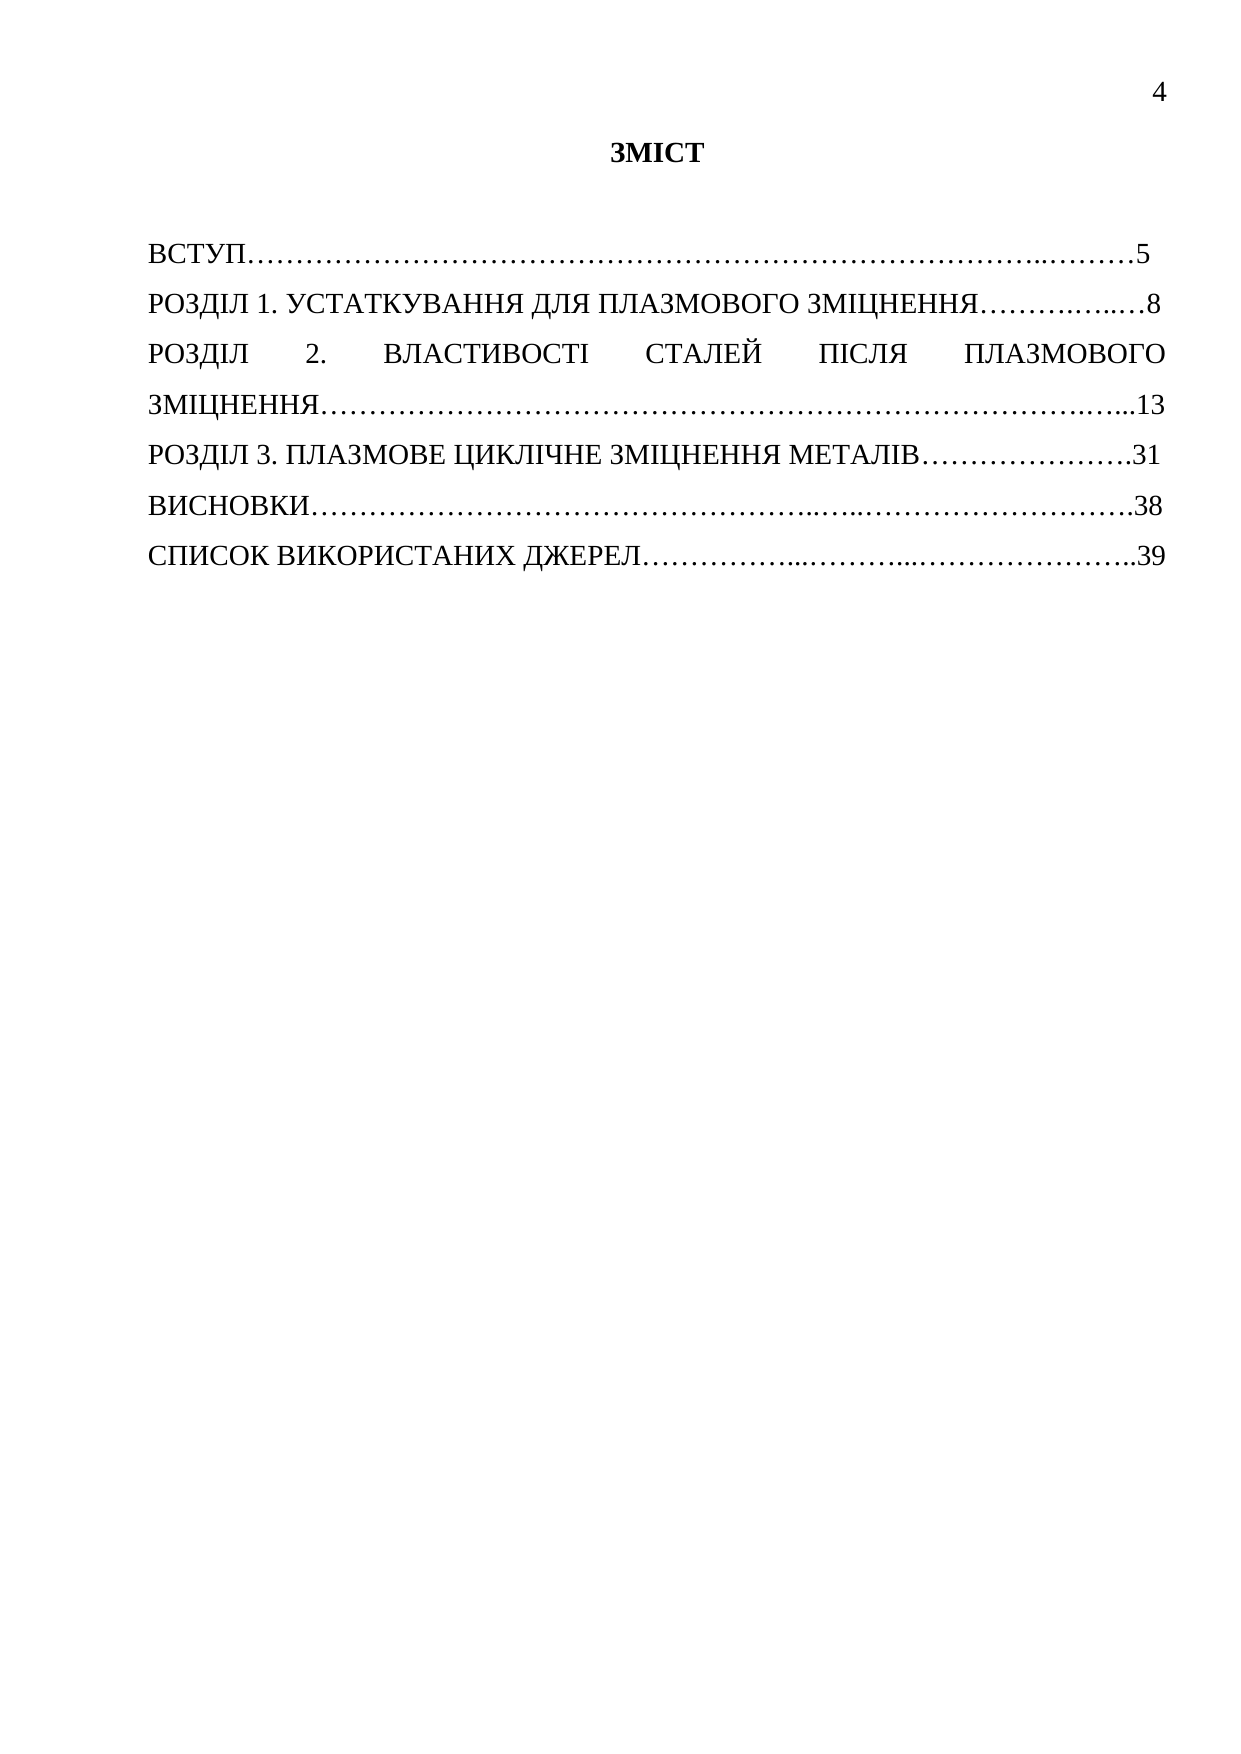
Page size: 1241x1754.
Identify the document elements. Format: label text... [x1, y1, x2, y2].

text РОЗДІЛ 2. ВЛАСТИВОСТІ СТАЛЕЙ ПІСЛЯ ПЛАЗМОВОГО ЗМІЦНЕННЯ…………………………………………………………………….…...13 [148, 337, 1167, 421]
text СПИСОК ВИКОРИСТАНИХ ДЖЕРЕЛ……………...………...…………………..39 [148, 538, 1167, 571]
text ЗМІСТ [148, 135, 1167, 169]
text РОЗДІЛ 1. УСТАТКУВАННЯ ДЛЯ ПЛАЗМОВОГО ЗМІЦНЕННЯ……….…..…8 [148, 286, 1167, 320]
text ВИСНОВКИ……………………………………………..…..……………………….38 [148, 488, 1167, 521]
text РОЗДІЛ 3. ПЛАЗМОВЕ ЦИКЛІЧНЕ ЗМІЦНЕННЯ МЕТАЛІВ………………….31 [148, 437, 1167, 471]
text ВСТУП………………………………………………………………………..………5 [148, 236, 1167, 269]
